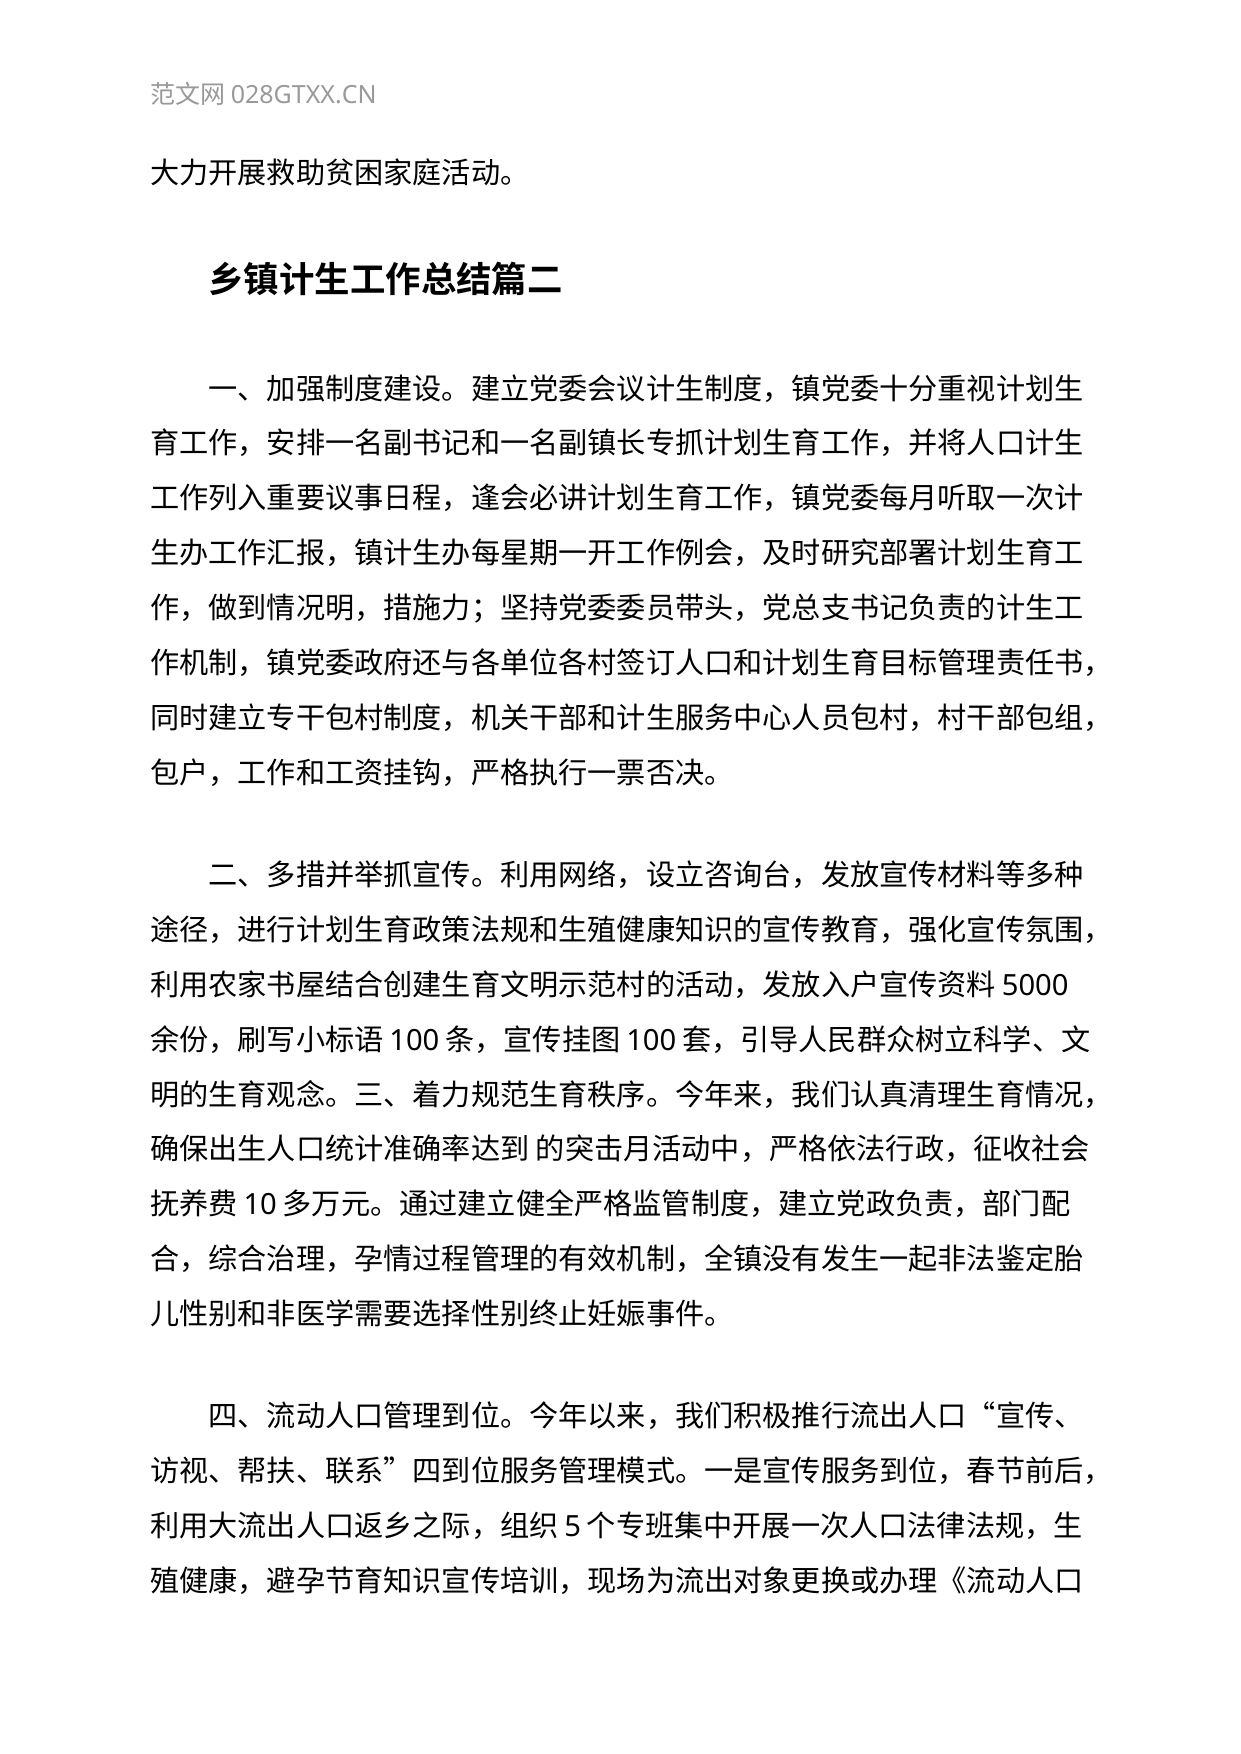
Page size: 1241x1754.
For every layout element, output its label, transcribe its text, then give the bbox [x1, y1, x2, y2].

text 一、加强制度建设。建立党委会议计生制度，镇党委十分重视计划生育工作，安排一名副书记和一名副镇长专抓计划生育工作，并将人口计生工作列入重要议事日程，逢会必讲计划生育工作，镇党委每月听取一次计生办工作汇报，镇计生办每星期一开工作例会，及时研究部署计划生育工作，做到情况明，措施力；坚持党委委员带头，党总支书记负责的计生工作机制，镇党委政府还与各单位各村签订人口和计划生育目标管理责任书，同时建立专干包村制度，机关干部和计生服务中心人员包村，村干部包组，包户，工作和工资挂钩，严格执行一票否决。 [150, 365, 1090, 792]
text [150, 150, 1090, 192]
text 二、多措并举抓宣传。利用网络，设立咨询台，发放宣传材料等多种途径，进行计划生育政策法规和生殖健康知识的宣传教育，强化宣传氛围，利用农家书屋结合创建生育文明示范村的活动，发放入户宣传资料5000余份，刷写小标语100条，宣传挂图100套，引导人民群众树立科学、文明的生育观念。三、着力规范生育秩序。今年来，我们认真清理生育情况，确保出生人口统计准确率达到 的突击月活动中，严格依法行政，征收社会抚养费10多万元。通过建立健全严格监管制度，建立党政负责，部门配合，综合治理，孕情过程管理的有效机制，全镇没有发生一起非法鉴定胎儿性别和非医学需要选择性别终止妊娠事件。 [150, 851, 1090, 1333]
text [150, 1392, 1090, 1599]
text 乡镇计生工作总结篇二 [150, 252, 1090, 303]
